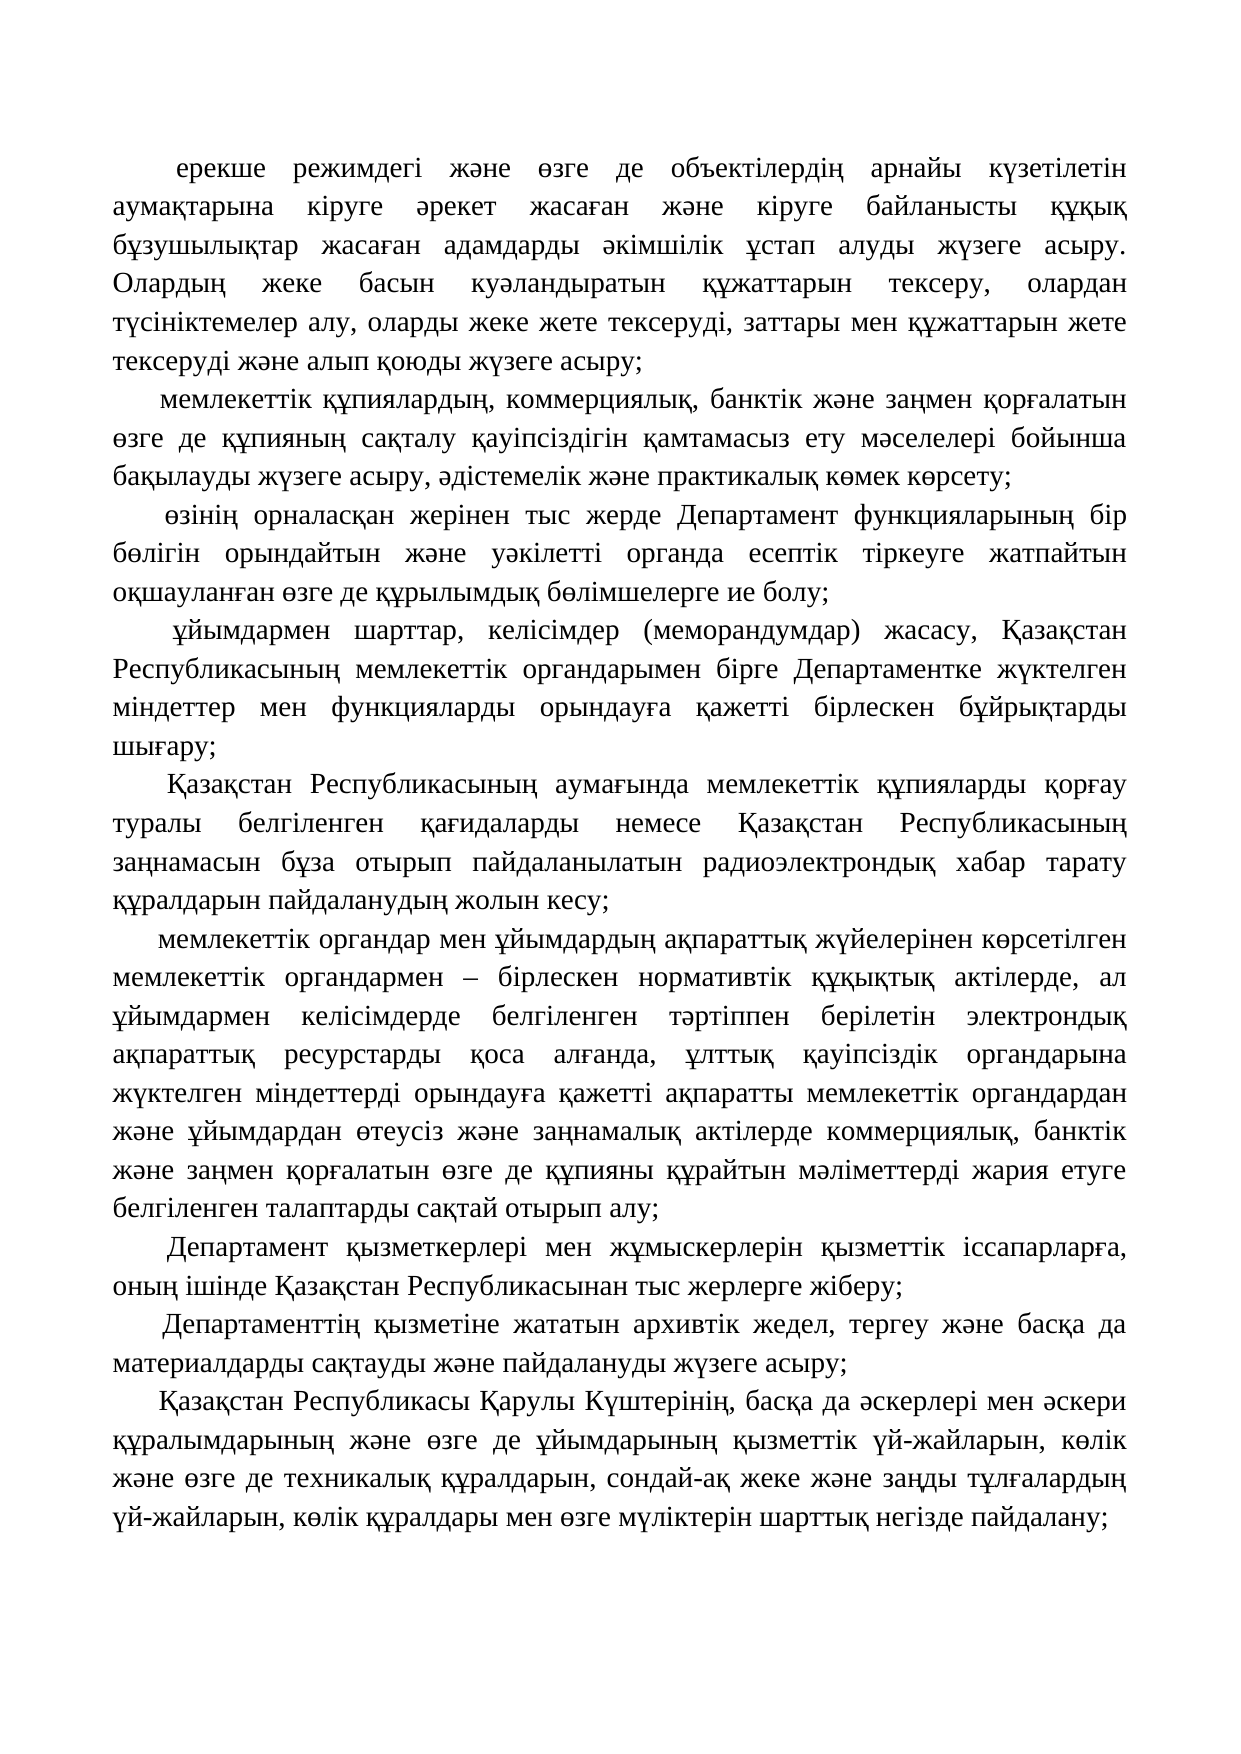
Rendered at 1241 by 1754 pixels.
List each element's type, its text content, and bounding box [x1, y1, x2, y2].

text өзінің орналасқан жерінен тыс жерде Департамент функцияларының бір бөлігін орындайтын және уәкілетті органда есептік тіркеуге жатпайтын оқшауланған өзге де құрылымдық бөлімшелерге ие болу; [112, 497, 1128, 607]
text мемлекеттік құпиялардың, коммерциялық, банктік және заңмен қорғалатын өзге де құпияның сақталу қауіпсіздігін қамтамасыз ету мәселелері бойынша бақылауды жүзеге асыру, әдістемелік және практикалық көмек көрсету; [112, 381, 1128, 492]
text Қазақстан Республикасы Қарулы Күштерінің, басқа да әскерлері мен әскери құралымдарының және өзге де ұйымдарының қызметтік үй-жайларын, көлік және өзге де техникалық құралдарын, сондай-ақ жеке және заңды тұлғалардың үй-жайларын, көлік құралдары мен өзге мүліктерін шарттық негізде пайдалану; [112, 1383, 1128, 1532]
text ұйымдармен шарттар, келісімдер (меморандумдар) жасасу, Қазақстан Республикасының мемлекеттік органдарымен бірге Департаментке жүктелген міндеттер мен функцияларды орындауға қажетті бірлескен бұйрықтарды шығару; [112, 612, 1128, 762]
text ерекше режимдегi және өзге де объектiлердің арнайы күзетiлетiн аумақтарына кiруге әрекет жасаған және кiруге байланысты құқық бұзушылықтар жасаған адамдарды әкімшілік ұстап алуды жүзеге асыру. Олардың жеке басын куәландыратын құжаттарын тексеру, олардан түсініктемелер алу, оларды жеке жете тексеруді, заттары мен құжаттарын жете тексеруді және алып қоюды жүзеге асыру; [112, 150, 1128, 376]
text Департамент қызметкерлері мен жұмыскерлерін қызметтік іссапарларға, оның ішінде Қазақстан Республикасынан тыс жерлерге жіберу; [112, 1229, 1128, 1301]
text Департаменттің қызметіне жататын архивтік жедел, тергеу және басқа да материалдарды сақтауды және пайдалануды жүзеге асыру; [112, 1306, 1128, 1378]
text Қазақстан Республикасының аумағында мемлекеттік құпияларды қорғау туралы белгіленген қағидаларды немесе Қазақстан Республикасының заңнамасын бұза отырып пайдаланылатын радиоэлектрондық хабар тарату құралдарын пайдаланудың жолын кесу; [112, 767, 1128, 916]
text мемлекеттік органдар мен ұйымдардың ақпараттық жүйелерінен көрсетілген мемлекеттік органдармен – бірлескен нормативтік құқықтық актілерде, ал ұйымдармен келісімдерде белгіленген тəртіппен берілетін электрондық ақпараттық ресурстарды қоса алғанда, ұлттық қауiпсiздiк органдарына жүктелген мiндеттердi орындауға қажеттi ақпаратты мемлекеттiк органдардан және ұйымдардан өтеусiз жəне заңнамалық актiлерде коммерциялық, банктiк жəне заңмен қорғалатын өзге де құпияны құрайтын мəлiметтердi жария етуге белгiленген талаптарды сақтай отырып алу; [112, 921, 1128, 1224]
